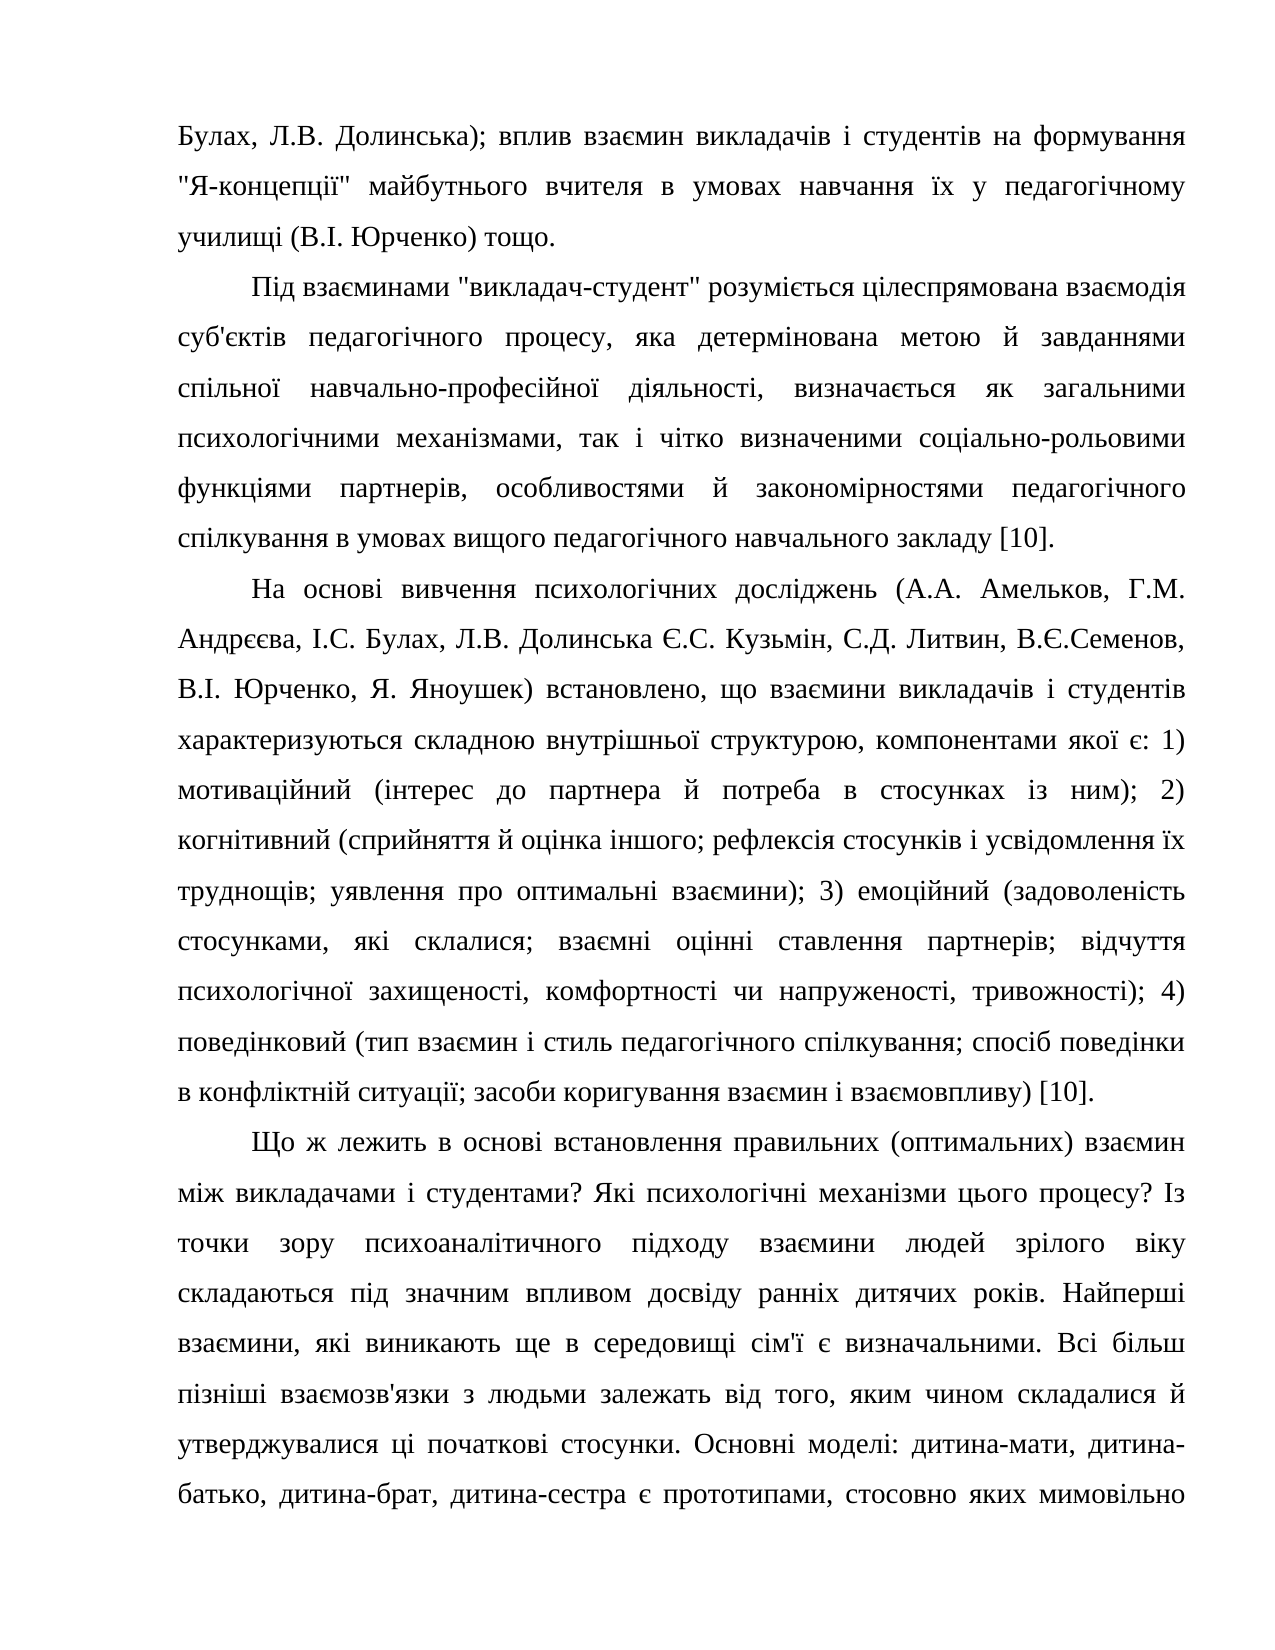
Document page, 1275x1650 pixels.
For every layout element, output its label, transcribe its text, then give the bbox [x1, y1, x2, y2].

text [177, 1124, 1186, 1510]
text Під взаєминами "викладач-студент" розуміється цілеспрямована взаємодія суб'єктів педагогічного процесу, яка детермінована метою й завданнями спільної навчально-професійної діяльності, визначається як загальними психологічними механізмами, так і чітко визначеними соціально-рольовими функціями партнерів, особливостями й закономірностями педагогічного спілкування в умовах вищого педагогічного навчального закладу [10]. [177, 269, 1186, 554]
text На основі вивчення психологічних досліджень (А.А. Амельков, Г.М. Андрєєва, І.С. Булах, Л.В. Долинська Є.С. Кузьмін, С.Д. Литвин, В.Є.Семенов, В.І. Юрченко, Я. Яноушек) встановлено, що взаємини викладачів і студентів характеризуються складною внутрішньої структурою, компонентами якої є: 1) мотиваційний (інтерес до партнера й потреба в стосунках із ним); 2) когнітивний (сприйняття й оцінка іншого; рефлексія стосунків і усвідомлення їх труднощів; уявлення про оптимальні взаємини); 3) емоційний (задоволеність стосунками, які склалися; взаємні оцінні ставлення партнерів; відчуття психологічної захищеності, комфортності чи напруженості, тривожності); 4) поведінковий (тип взаємин і стиль педагогічного спілкування; спосіб поведінки в конфліктній ситуації; засоби коригування взаємин і взаємовпливу) [10]. [177, 571, 1186, 1108]
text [177, 118, 1186, 252]
